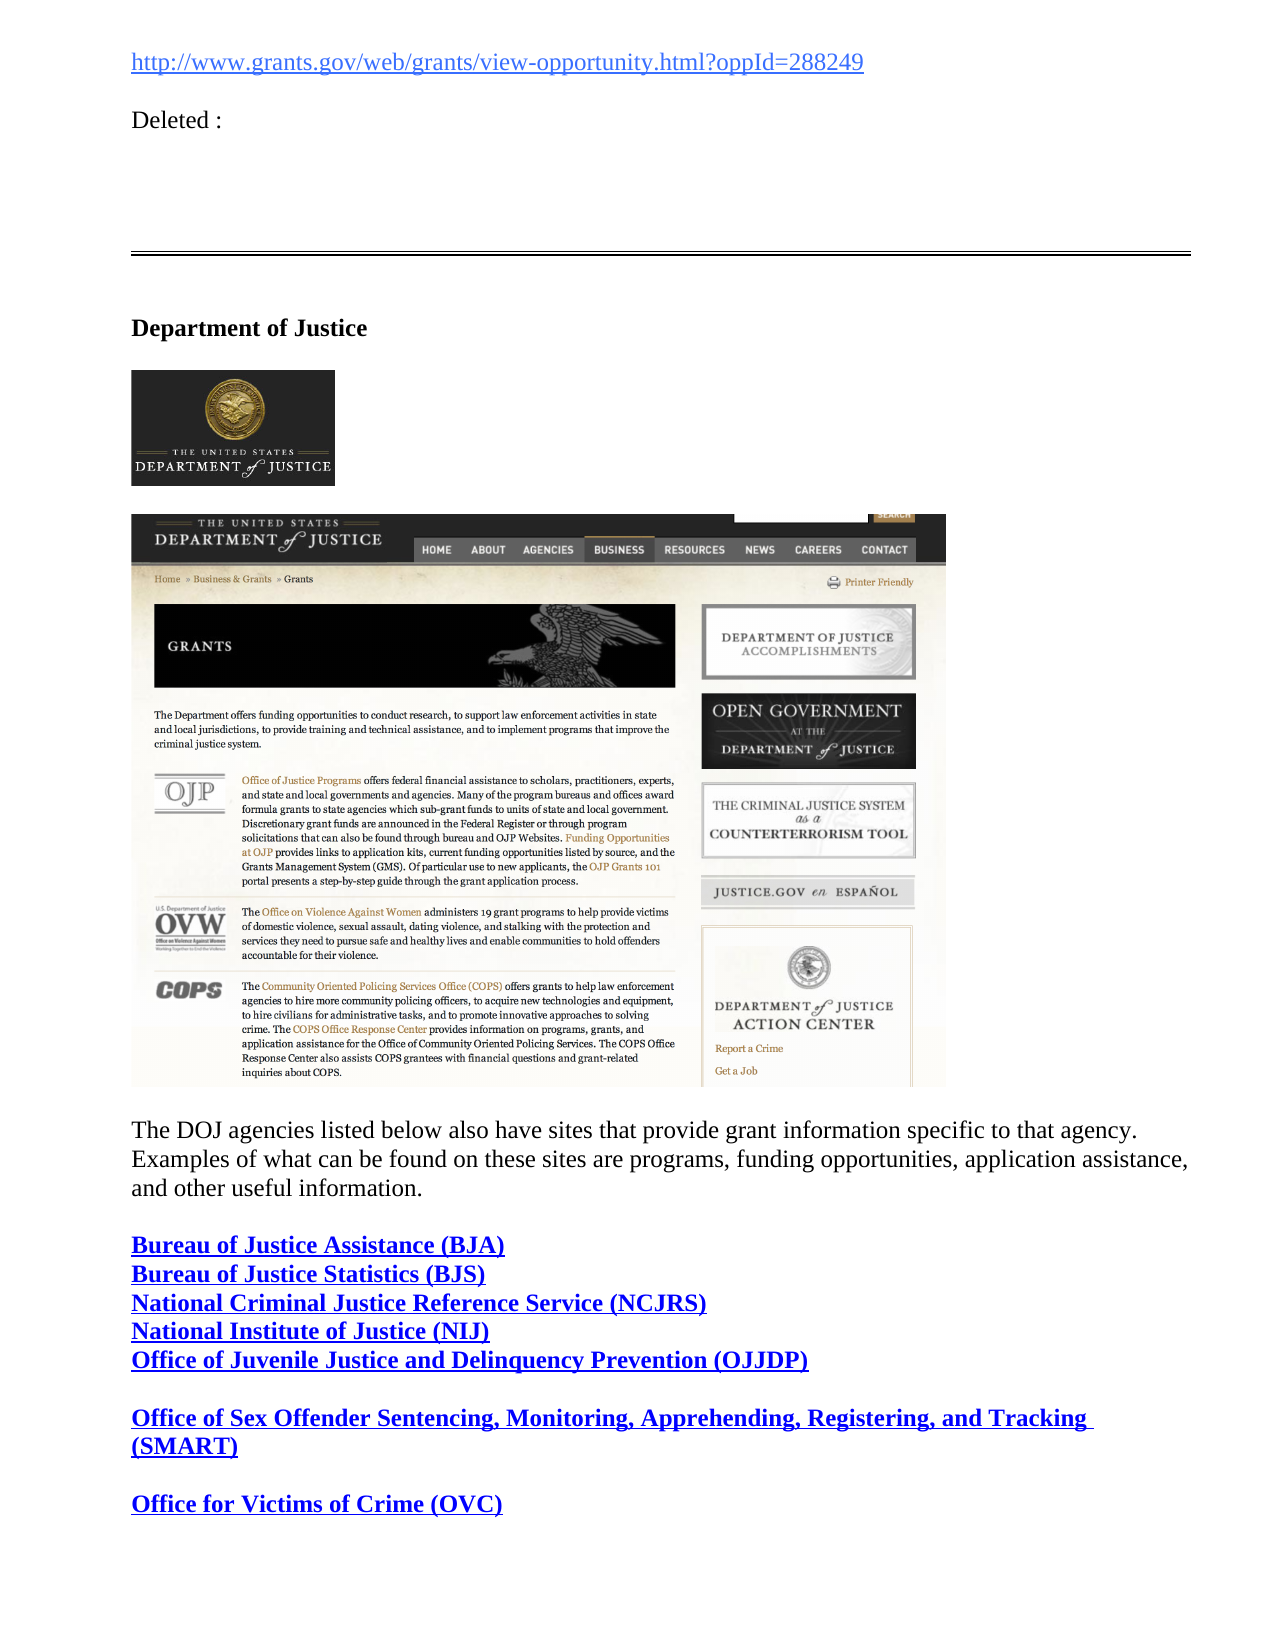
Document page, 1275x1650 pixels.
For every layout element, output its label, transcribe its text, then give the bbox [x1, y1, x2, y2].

text Office for Victims of Crime (OVC) [131, 1489, 1191, 1518]
picture [131, 514, 946, 1087]
text Office of Sex Offender Sentencing, Monitoring, Apprehending, Registering, and Tracking (SMART) [131, 1403, 1191, 1460]
text Department of Justice [131, 313, 1191, 342]
text Bureau of Justice Statistics (BJS) [131, 1259, 1191, 1288]
text The DOJ agencies listed below also have sites that provide grant information specific to that agency. Examples of what can be found on these sites are programs, funding opportunities, application assistance, and other useful information. [131, 1115, 1191, 1201]
text Bureau of Justice Assistance (BJA) [131, 1230, 1191, 1259]
text Office of Juvenile Justice and Delinquency Prevention (OJJDP) [131, 1345, 1191, 1374]
text http://www.grants.gov/web/grants/view-opportunity.html?oppId=288249 [131, 47, 1191, 76]
picture [131, 370, 335, 486]
text National Institute of Justice (NIJ) [131, 1316, 1191, 1345]
text National Criminal Justice Reference Service (NCJRS) [131, 1288, 1191, 1316]
text Deleted : [131, 105, 1191, 134]
